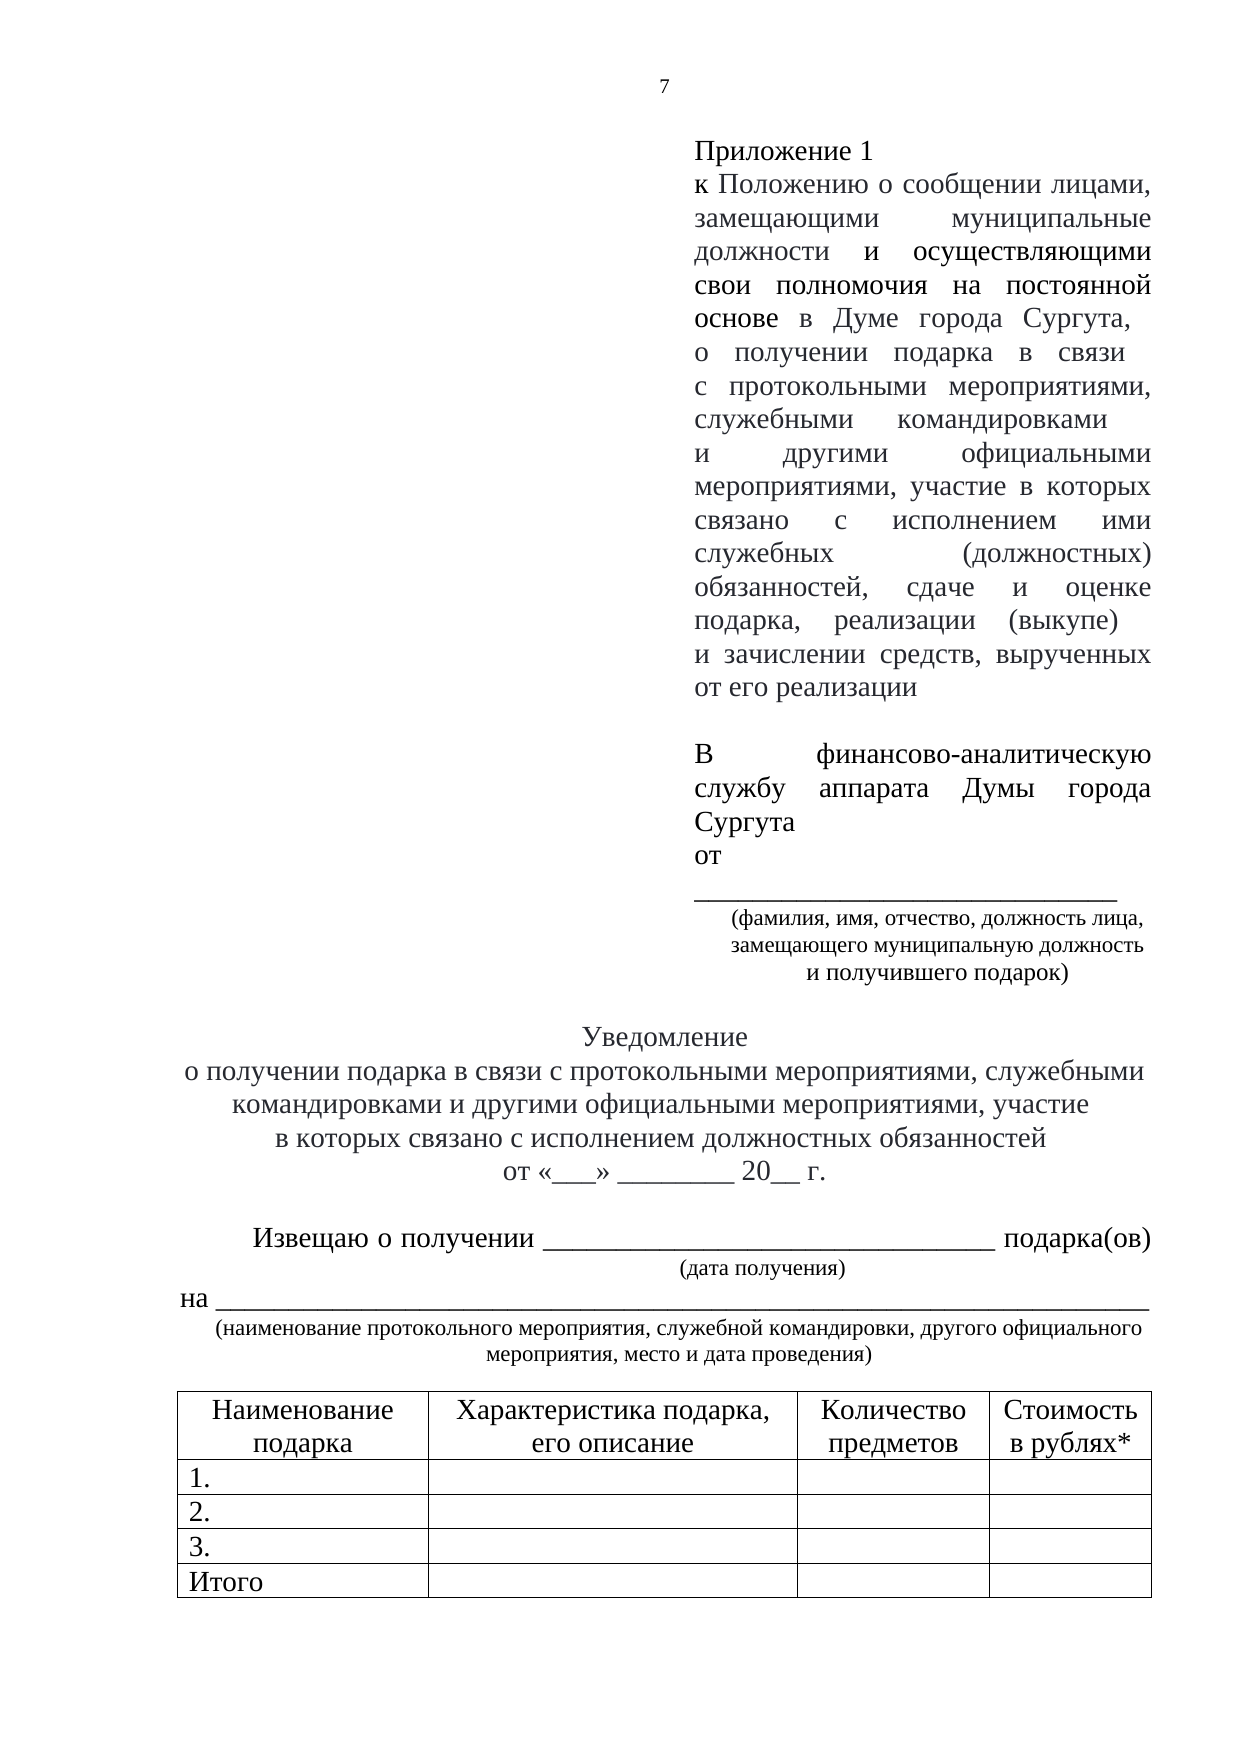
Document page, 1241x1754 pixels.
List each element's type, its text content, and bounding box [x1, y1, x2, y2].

table_cell [429, 1529, 797, 1563]
text о получении подарка в связи с протокольными мероприятиями, служебными командировками и другими официальными мероприятиями, участие в которых связано с исполнением должностных обязанностей от «___» ________ 20__ г. [177, 1053, 1152, 1187]
table_cell [429, 1495, 797, 1528]
text замещающего муниципальную должность и получившего подарок) [723, 931, 1152, 986]
table_cell [990, 1529, 1151, 1563]
table_cell [429, 1460, 797, 1493]
table_header Наименование подарка [178, 1392, 428, 1459]
table_cell 3. [178, 1529, 428, 1563]
text Приложение 1 [694, 133, 1152, 166]
table_cell [990, 1564, 1151, 1597]
text к Положению о сообщении лицами, замещающими муниципальные должности и осуществляющими свои полномочия на постоянной основе в Думе города Сургута, о получении подарка в связи с протокольными мероприятиями, служебными командировками и другими официальными мероприятиями, участие в которых связано с исполнением ими служебных (должностных) обязанностей, сдаче и оценке подарка, реализации (выкупе) и зачислении средств, вырученных от его реализации [694, 166, 1152, 703]
table_cell [798, 1529, 989, 1563]
text Извещаю о получении _______________________________ подарка(ов) (дата получения) [252, 1221, 1152, 1281]
text от _____________________________ [694, 837, 1152, 904]
table_cell [990, 1495, 1151, 1528]
table_cell [429, 1564, 797, 1597]
table_cell 1. [178, 1460, 428, 1493]
table_header Количество предметов [798, 1392, 989, 1459]
table_cell [798, 1495, 989, 1528]
text (фамилия, имя, отчество, должность лица, [723, 904, 1152, 931]
text В финансово-аналитическую службу аппарата Думы города Сургута [694, 737, 1152, 837]
table_cell [990, 1460, 1151, 1493]
text Уведомление [177, 1019, 1152, 1053]
table_cell [798, 1564, 989, 1597]
text на ________________________________________________________________ (наименование протокольного мероприятия, служебной командировки, другого официального мероприятия, место и дата проведения) [177, 1281, 1152, 1367]
table_cell [798, 1460, 989, 1493]
table_cell Итого [178, 1564, 428, 1597]
table_header Стоимость в рублях* [990, 1392, 1151, 1459]
table_header Характеристика подарка, его описание [429, 1392, 797, 1459]
table_cell 2. [178, 1495, 428, 1528]
